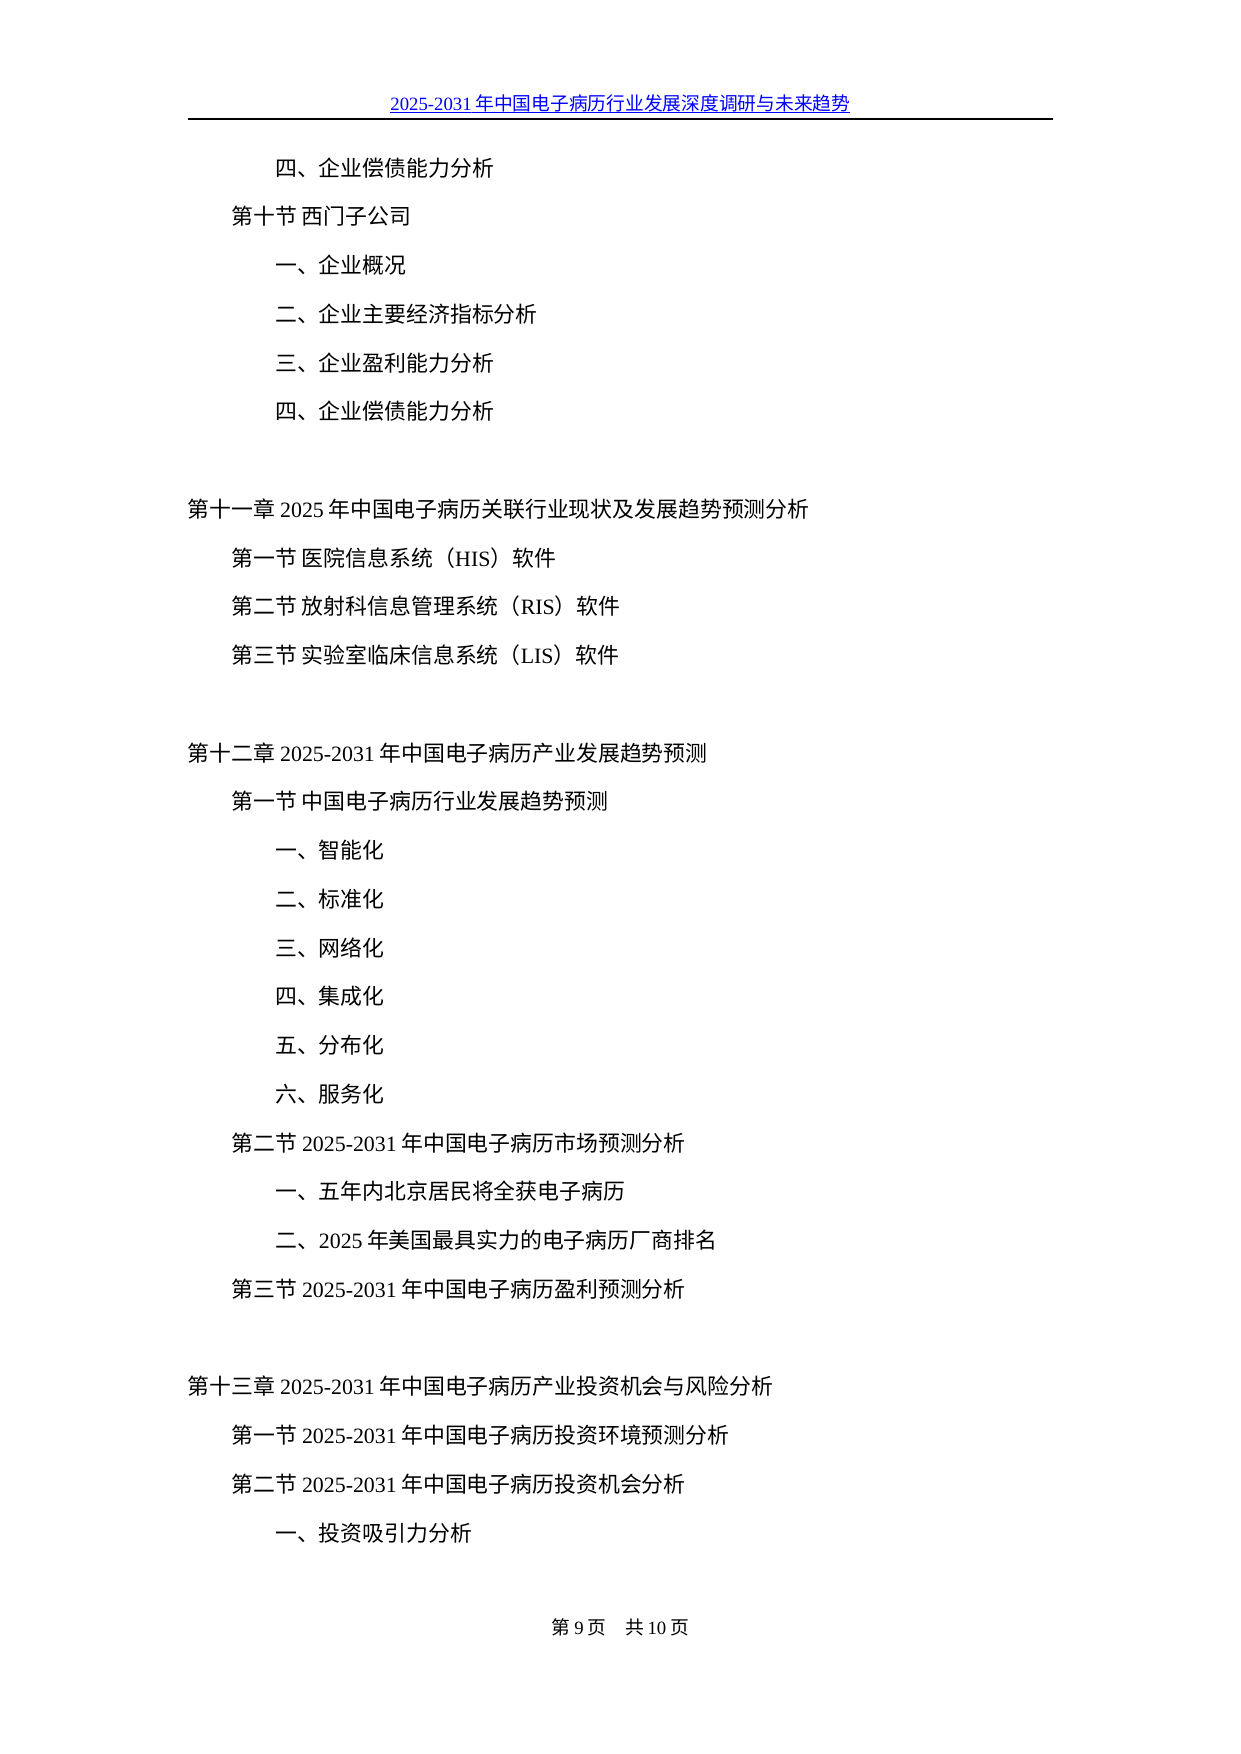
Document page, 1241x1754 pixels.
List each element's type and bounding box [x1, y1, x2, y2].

text [187, 150, 1053, 1548]
